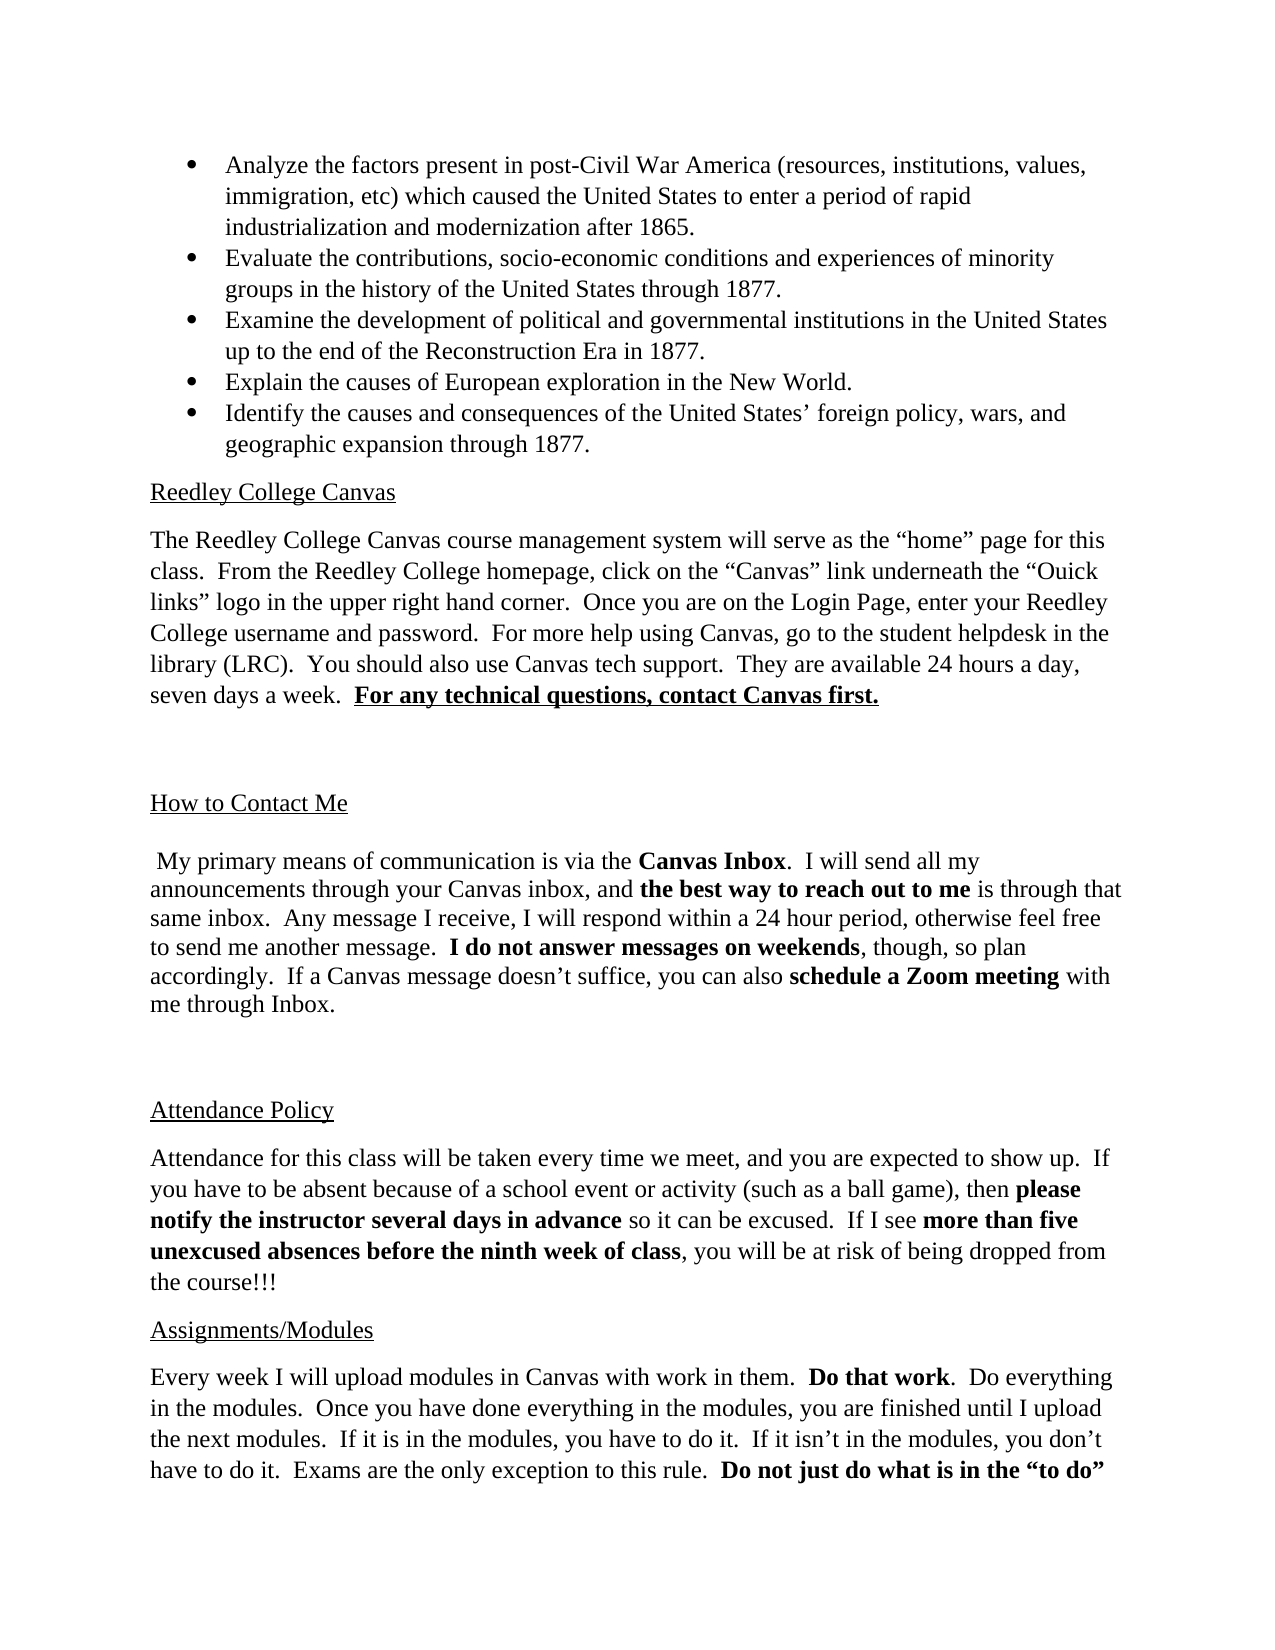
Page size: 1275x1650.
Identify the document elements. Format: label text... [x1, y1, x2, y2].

list Explain the causes of European exploration in the New World. [187, 367, 1125, 396]
text How to Contact Me [150, 788, 1125, 817]
text Attendance for this class will be taken every time we meet, and you are expected to show up. If you have to be absent because of a school event or activity (such as a ball game), then please notify the instructor several days in advance so it can be excused. If I see more than five unexcused absences before the ninth week of class, you will be at risk of being dropped from the course!!! [150, 1143, 1125, 1296]
text Reedley College Canvas [150, 477, 1125, 506]
text My primary means of communication is via the Canvas Inbox. I will send all my announcements through your Canvas inbox, and the best way to reach out to me is through that same inbox. Any message I receive, I will respond within a 24 hour period, otherwise feel free to send me another message. I do not answer messages on weekends, though, so plan accordingly. If a Canvas message doesn’t suffice, you can also schedule a Zoom meeting with me through Inbox. [150, 846, 1125, 1018]
text Assignments/Modules [150, 1315, 1125, 1343]
list Analyze the factors present in post-Civil War America (resources, institutions, values, immigration, etc) which caused the United States to enter a period of rapid industrialization and modernization after 1865. [187, 150, 1125, 241]
text Attendance Policy [150, 1095, 1125, 1124]
list Evaluate the contributions, socio-economic conditions and experiences of minority groups in the history of the United States through 1877. [187, 243, 1125, 303]
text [150, 1362, 1125, 1484]
text The Reedley College Canvas course management system will serve as the “home” page for this class. From the Reedley College homepage, click on the “Canvas” link underneath the “Ouick links” logo in the upper right hand corner. Once you are on the Login Page, enter your Reedley College username and password. For more help using Canvas, go to the student helpdesk in the library (LRC). You should also use Canvas tech support. They are available 24 hours a day, seven days a week. For any technical questions, contact Canvas first. [150, 525, 1125, 709]
list Examine the development of political and governmental institutions in the United States up to the end of the Reconstruction Era in 1877. [187, 305, 1125, 365]
list Identify the causes and consequences of the United States’ foreign policy, wars, and geographic expansion through 1877. [187, 398, 1125, 458]
